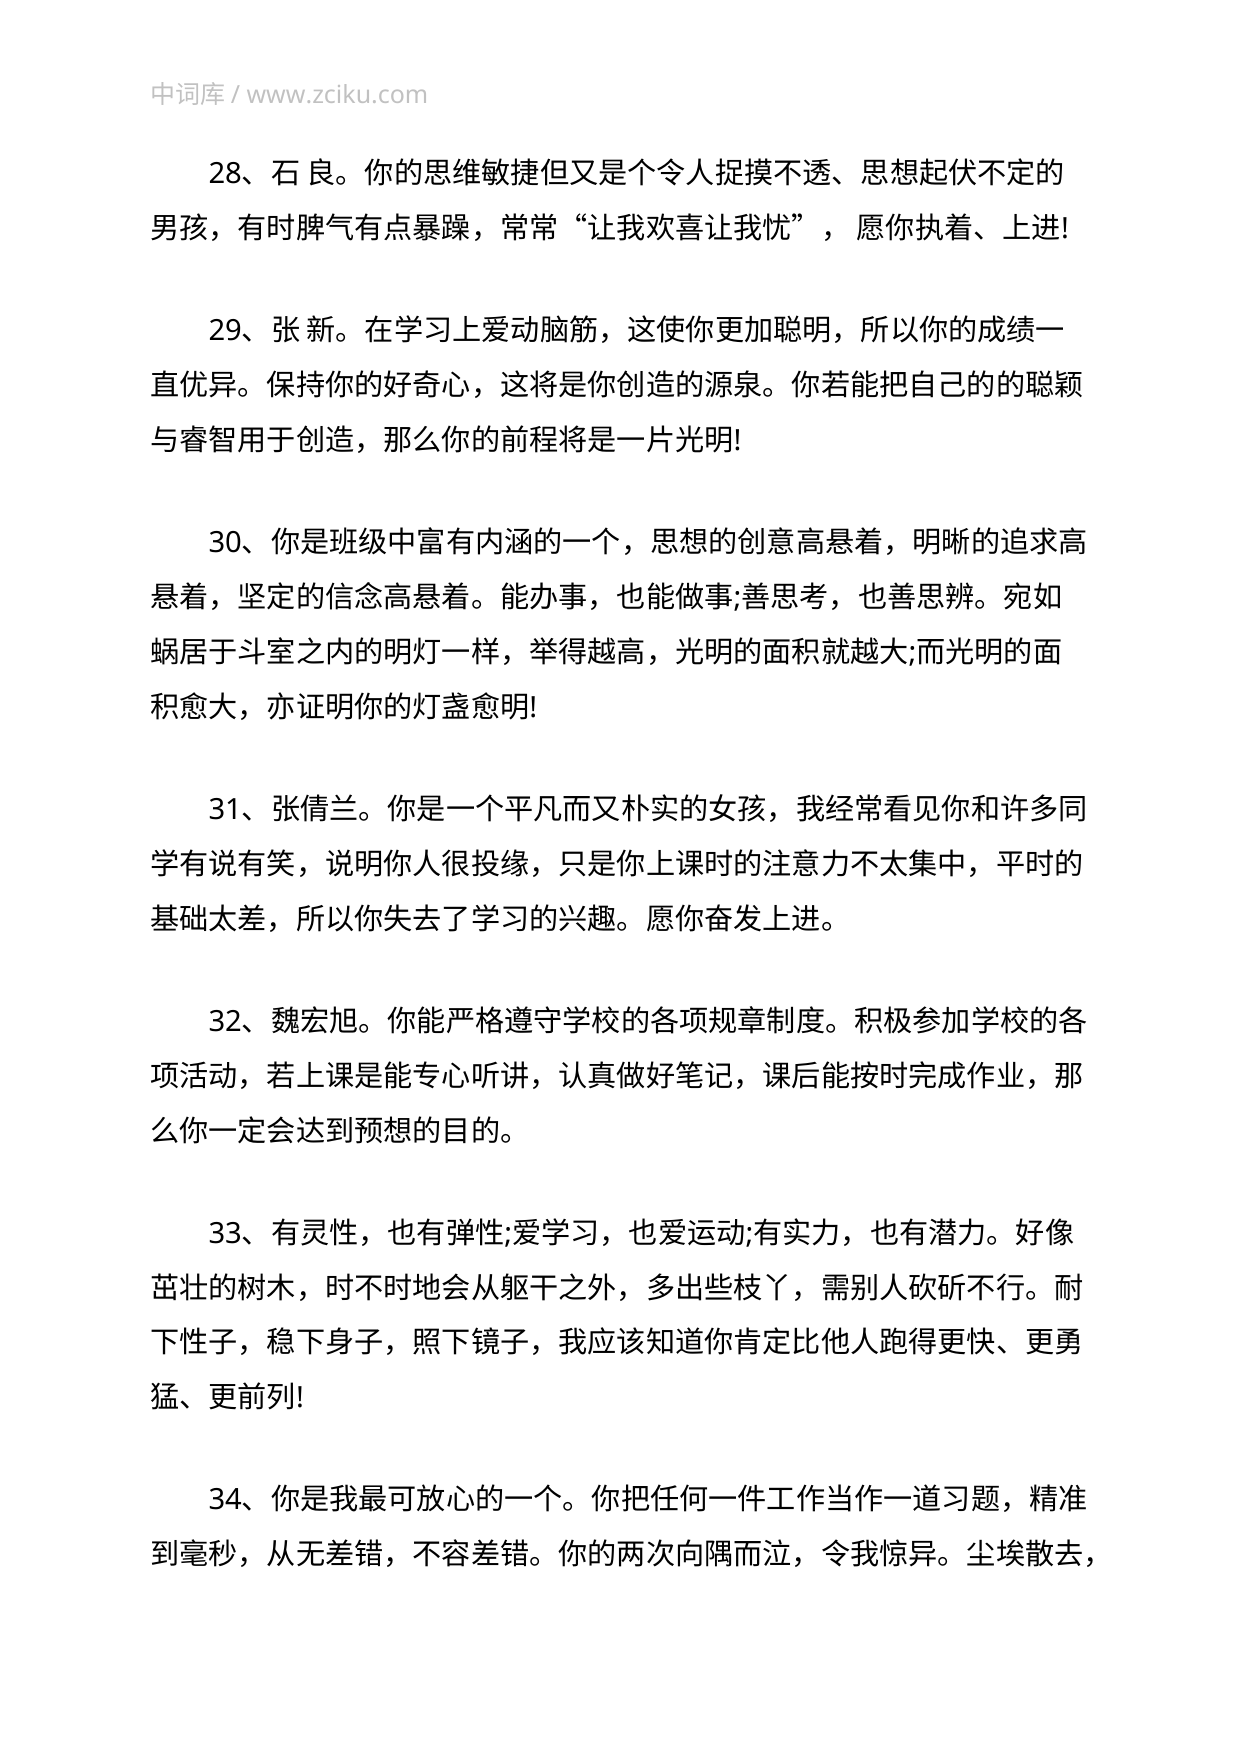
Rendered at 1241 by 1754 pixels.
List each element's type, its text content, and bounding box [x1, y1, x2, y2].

text 32、魏宏旭。你能严格遵守学校的各项规章制度。积极参加学校的各项活动，若上课是能专心听讲，认真做好笔记，课后能按时完成作业，那么你一定会达到预想的目的。 [150, 997, 1090, 1150]
text 31、张倩兰。你是一个平凡而又朴实的女孩，我经常看见你和许多同学有说有笑，说明你人很投缘，只是你上课时的注意力不太集中，平时的基础太差，所以你失去了学习的兴趣。愿你奋发上进。 [150, 786, 1090, 938]
text 29、张 新。在学习上爱动脑筋，这使你更加聪明，所以你的成绩一直优异。保持你的好奇心，这将是你创造的源泉。你若能把自己的的聪颖与睿智用于创造，那么你的前程将是一片光明! [150, 307, 1090, 459]
text 30、你是班级中富有内涵的一个，思想的创意高悬着，明晰的追求高悬着，坚定的信念高悬着。能办事，也能做事;善思考，也善思辨。宛如蜗居于斗室之内的明灯一样，举得越高，光明的面积就越大;而光明的面积愈大，亦证明你的灯盏愈明! [150, 519, 1090, 726]
text 33、有灵性，也有弹性;爱学习，也爱运动;有实力，也有潜力。好像茁壮的树木，时不时地会从躯干之外，多出些枝丫，需别人砍斫不行。耐下性子，稳下身子，照下镜子，我应该知道你肯定比他人跑得更快、更勇猛、更前列! [150, 1209, 1090, 1416]
text 28、石 良。你的思维敏捷但又是个令人捉摸不透、思想起伏不定的男孩，有时脾气有点暴躁，常常“让我欢喜让我忧”， 愿你执着、上进! [150, 150, 1090, 247]
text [150, 1476, 1090, 1573]
